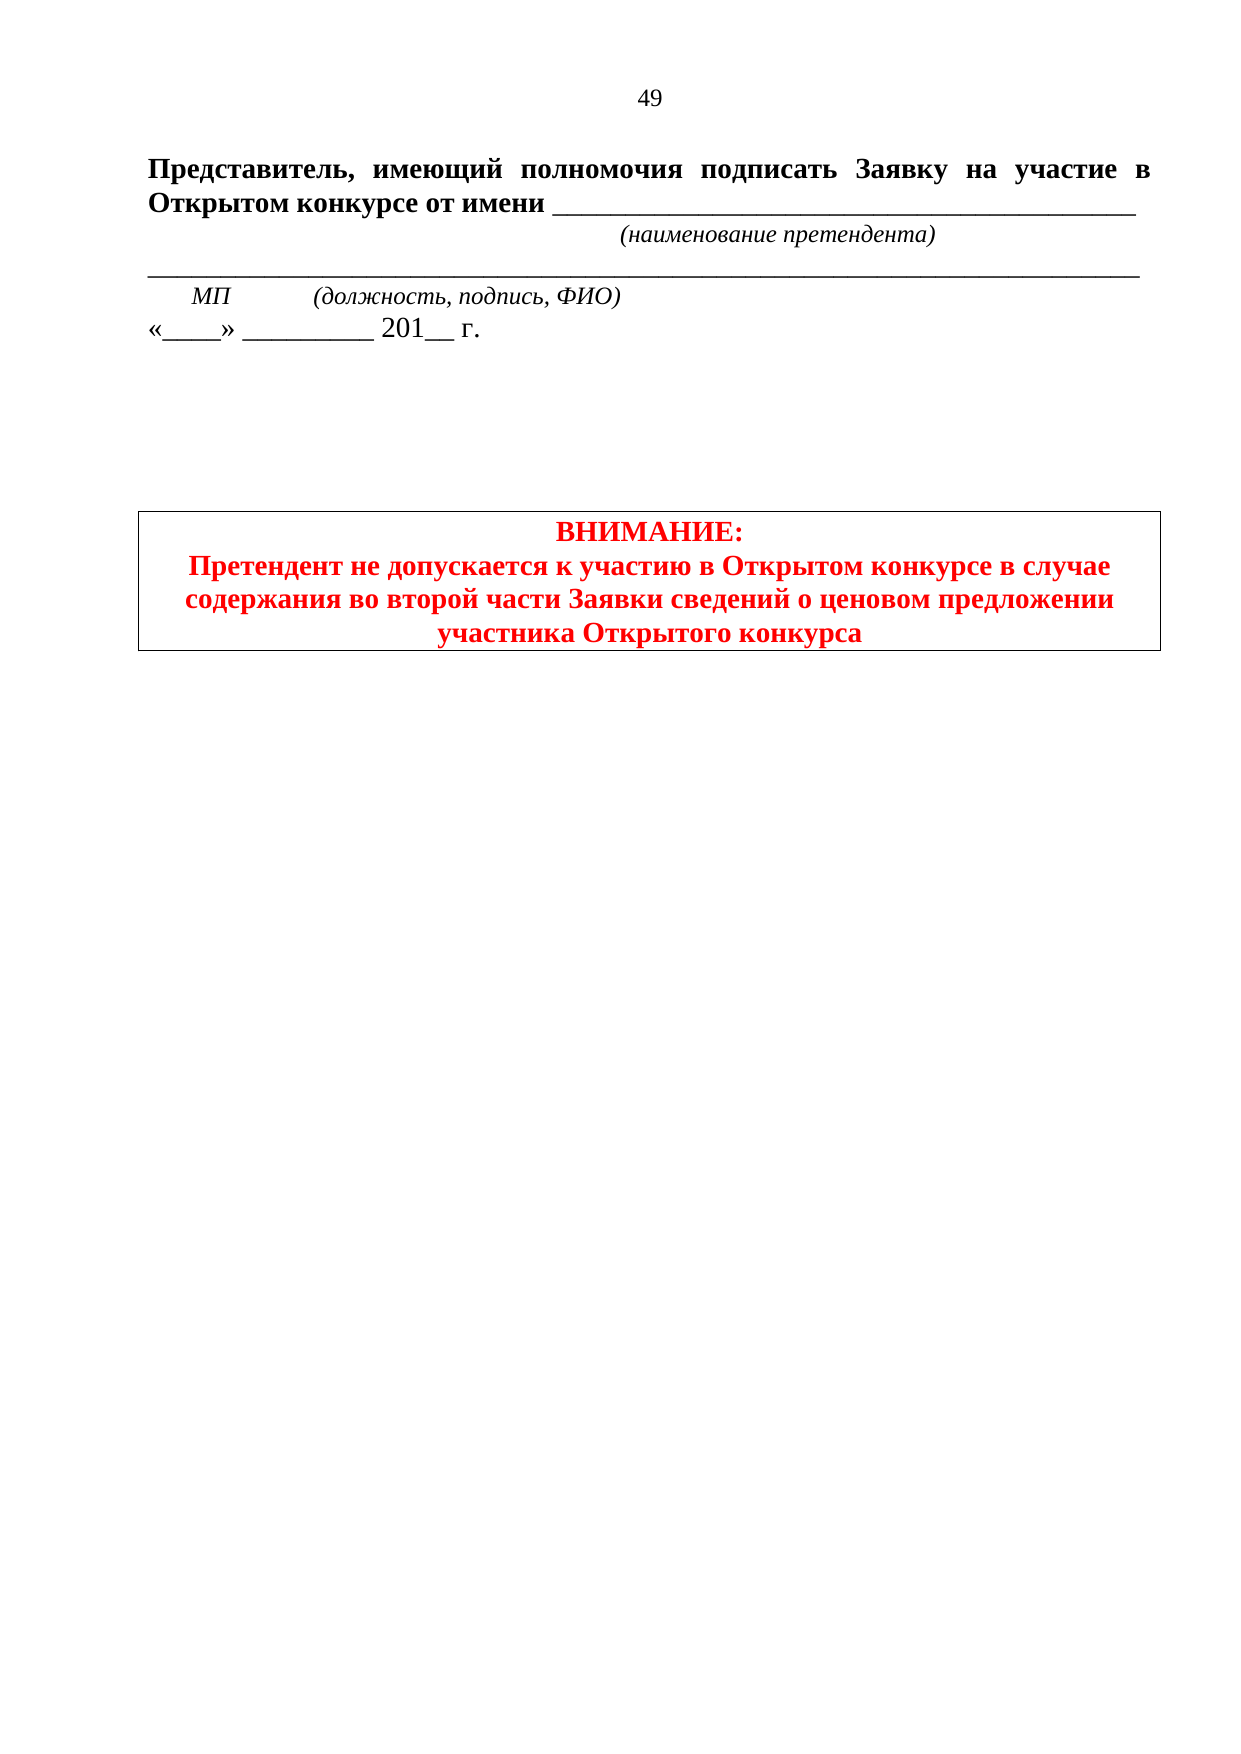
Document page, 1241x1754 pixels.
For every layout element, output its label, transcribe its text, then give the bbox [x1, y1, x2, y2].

text «____» _________ 201__ г. [148, 310, 1152, 343]
text Представитель, имеющий полномочия подписать Заявку на участие в Открытом конкурсе от имени ________________________________________ [148, 152, 1152, 219]
text МП (должность, подпись, ФИО) [148, 281, 1152, 310]
text ____________________________________________________________________ [148, 247, 1152, 281]
text ВНИМАНИЕ: [139, 512, 1160, 544]
text Претендент не допускается к участию в Открытом конкурсе в случае содержания во второй части Заявки сведений о ценовом предложении участника Открытого конкурса [139, 544, 1160, 650]
text (наименование претендента) [148, 219, 1152, 247]
